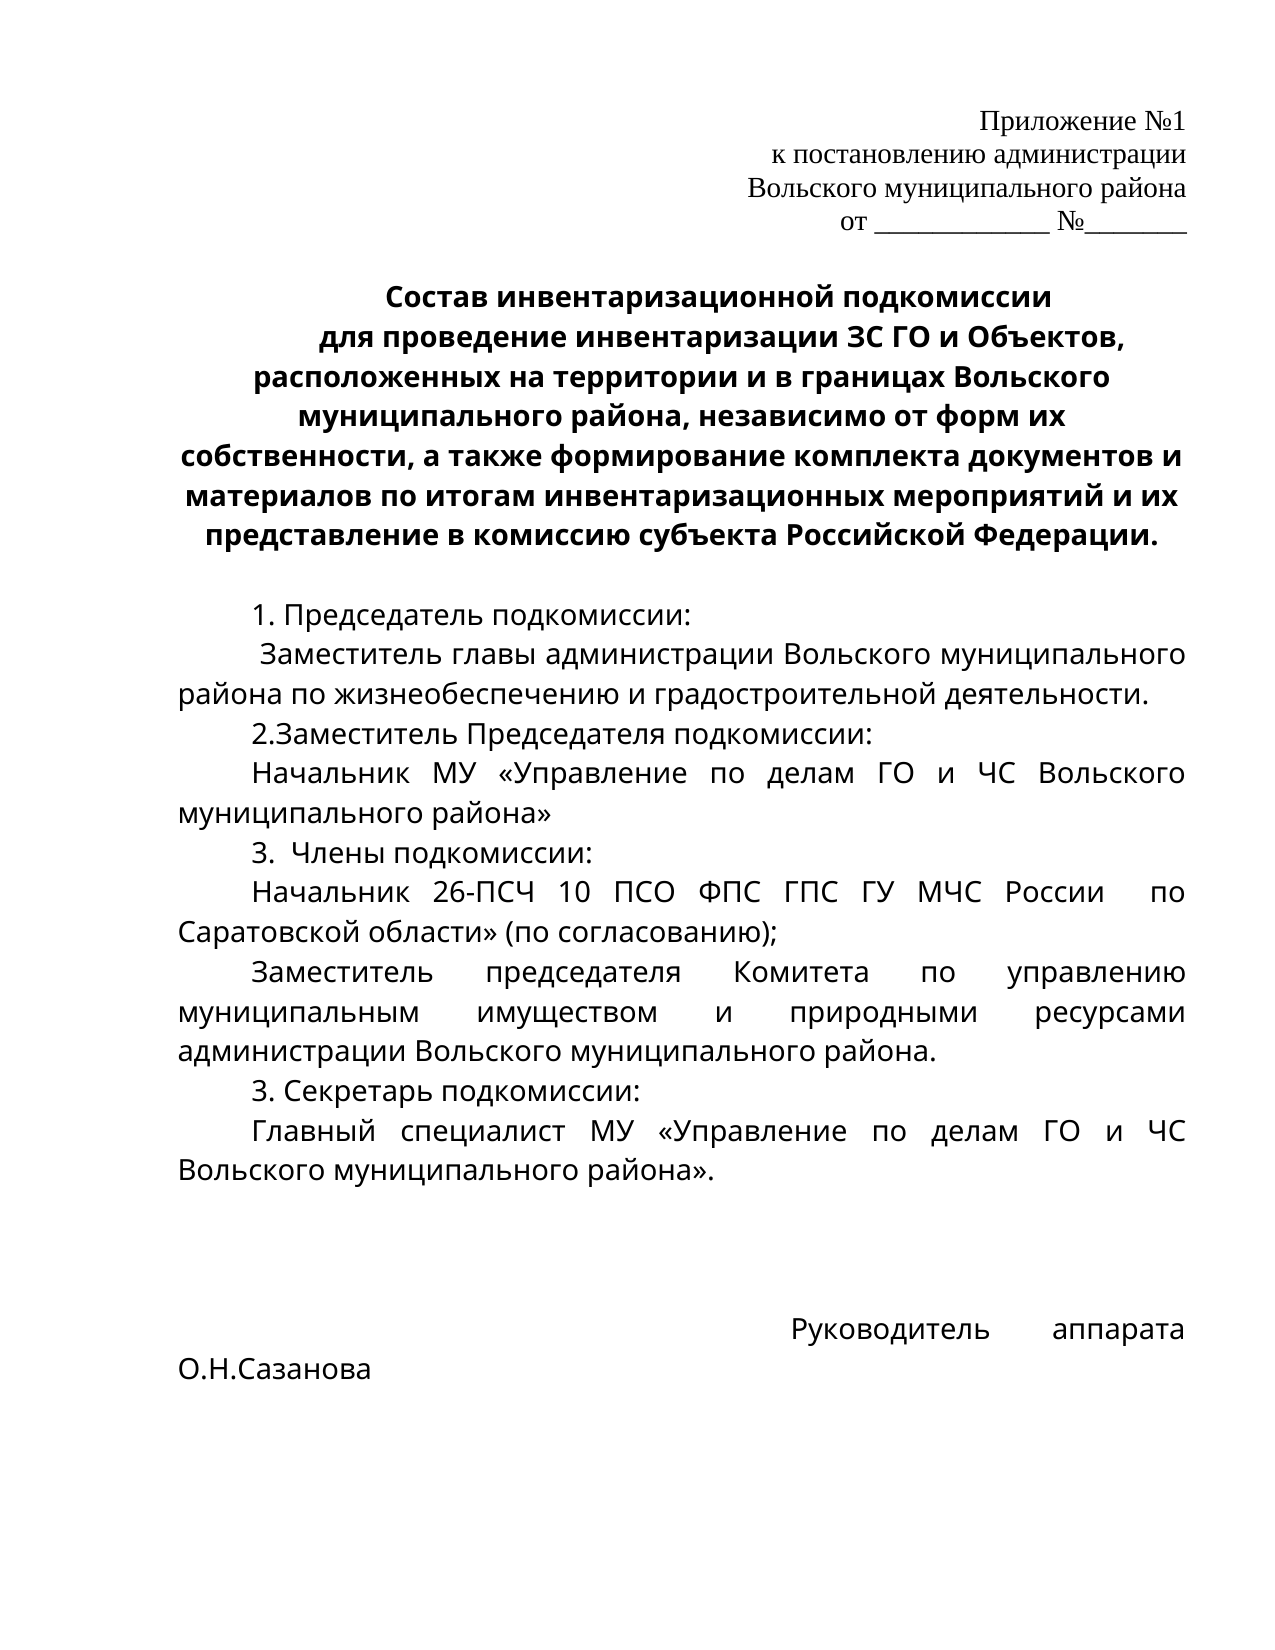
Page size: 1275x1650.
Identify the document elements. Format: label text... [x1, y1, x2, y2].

text 2.Заместитель Председателя подкомиссии: [177, 713, 1186, 753]
text для проведение инвентаризации ЗС ГО и Объектов, расположенных на территории и в границах Вольского муниципального района, независимо от форм их собственности, а также формирование комплекта документов и материалов по итогам инвентаризационных мероприятий и их представление в комиссию субъекта Российской Федерации. [177, 316, 1186, 554]
text Вольского муниципального района [177, 170, 1186, 203]
text 3. Секретарь подкомиссии: [177, 1070, 1186, 1110]
text Начальник 26-ПСЧ 10 ПСО ФПС ГПС ГУ МЧС России по Саратовской области» (по согласованию); [177, 872, 1186, 951]
text Руководитель аппарата О.Н.Сазанова [177, 1308, 1186, 1388]
text Приложение №1 к постановлению администрации [177, 74, 1186, 170]
text Состав инвентаризационной подкомиссии [177, 276, 1186, 316]
text Главный специалист МУ «управление по делам ГО и ЧС Вольского муниципального района». [177, 1110, 1186, 1189]
text Заместитель председателя Комитета по управлению муниципальным имуществом и природными ресурсами администрации Вольского муниципального района. [177, 951, 1186, 1070]
text Заместитель главы администрации Вольского муниципального района по жизнеобеспечению и градостроительной деятельности. [177, 634, 1186, 713]
text Начальник МУ «управление по делам ГО и ЧС Вольского муниципального района» [177, 753, 1186, 832]
text 1. Председатель подкомиссии: [177, 594, 1186, 634]
text 3. Члены подкомиссии: [177, 832, 1186, 872]
text от ____________ №_______ [177, 203, 1186, 237]
